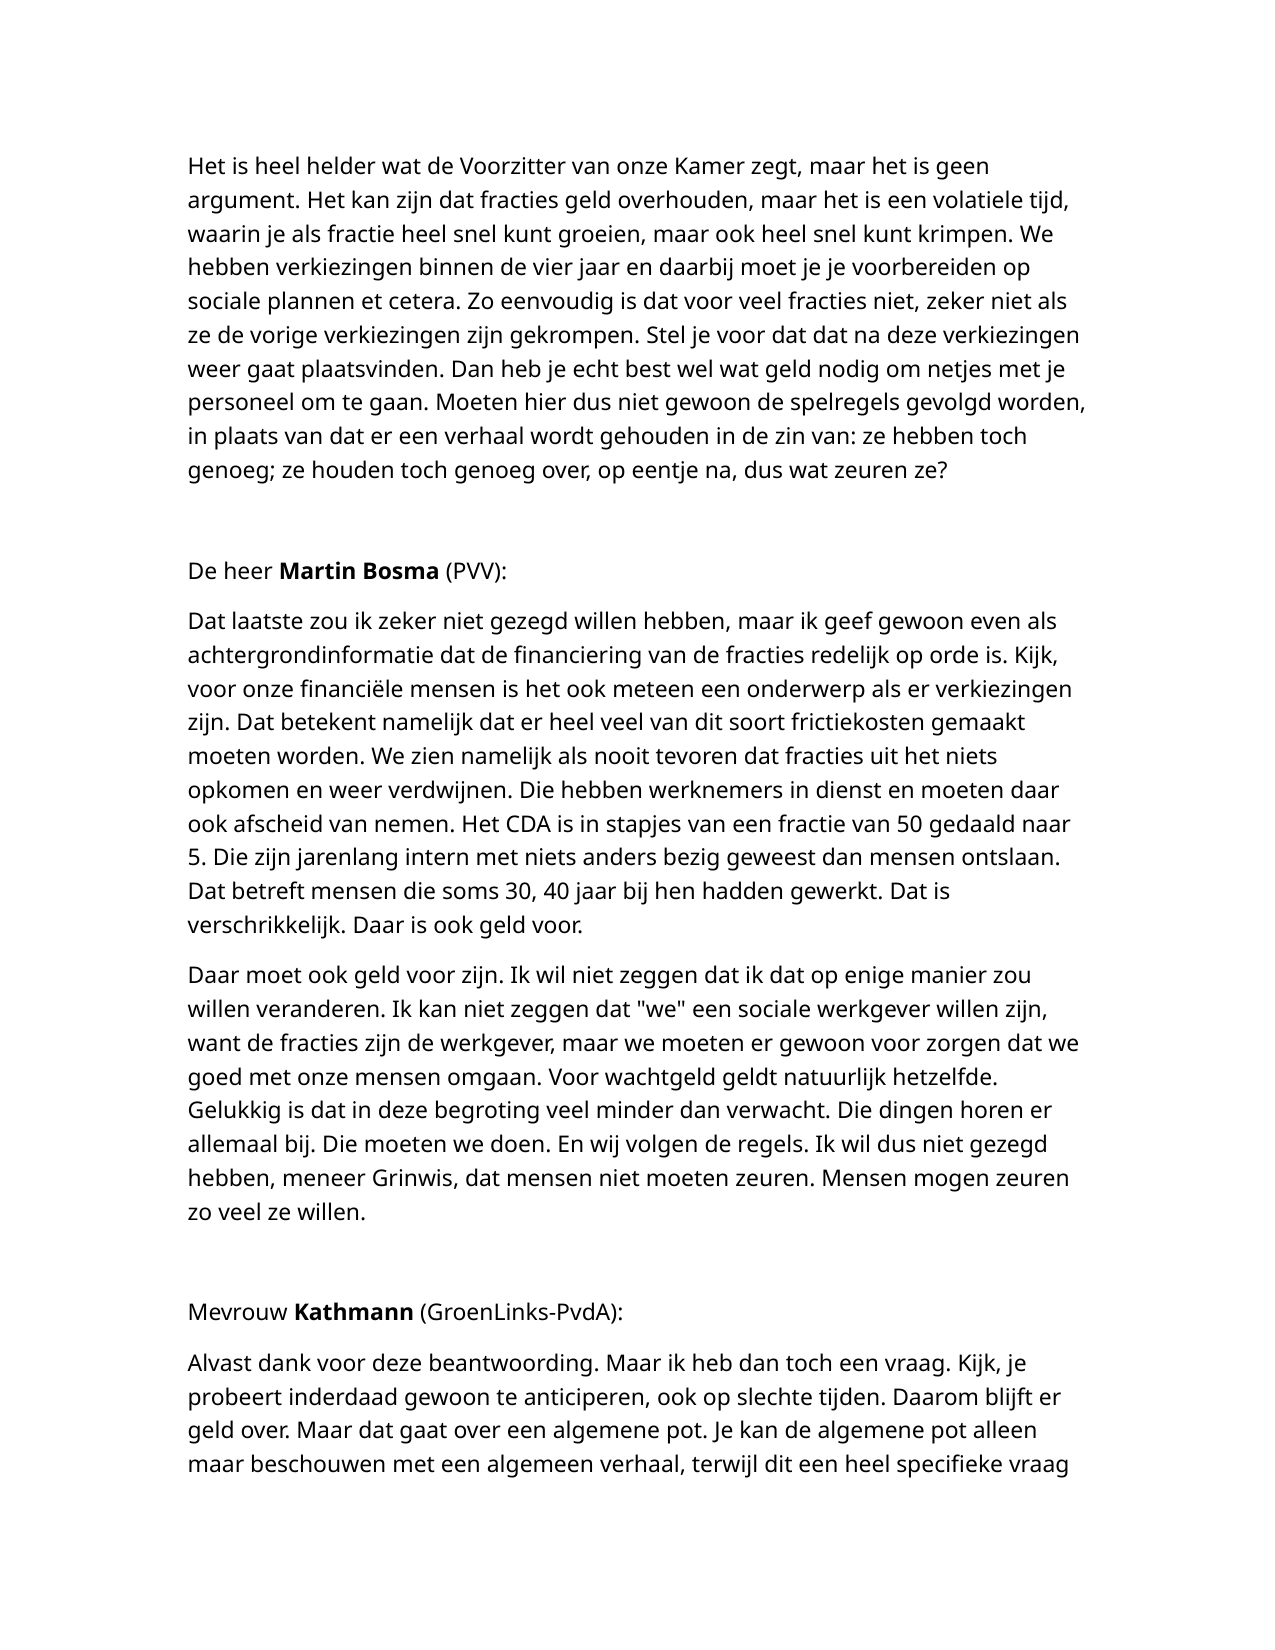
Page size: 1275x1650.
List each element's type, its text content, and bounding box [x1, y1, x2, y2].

text Mevrouw Kathmann (GroenLinks-PvdA): [187, 1296, 1087, 1327]
text Daar moet ook geld voor zijn. Ik wil niet zeggen dat ik dat op enige manier zou willen veranderen. Ik kan niet zeggen dat "we" een sociale werkgever willen zijn, want de fracties zijn de werkgever, maar we moeten er gewoon voor zorgen dat we goed met onze mensen omgaan. Voor wachtgeld geldt natuurlijk hetzelfde. Gelukkig is dat in deze begroting veel minder dan verwacht. Die dingen horen er allemaal bij. Die moeten we doen. En wij volgen de regels. Ik wil dus niet gezegd hebben, meneer Grinwis, dat mensen niet moeten zeuren. Mensen mogen zeuren zo veel ze willen. [187, 959, 1087, 1227]
text Dat laatste zou ik zeker niet gezegd willen hebben, maar ik geef gewoon even als achtergrondinformatie dat de financiering van de fracties redelijk op orde is. Kijk, voor onze financiële mensen is het ook meteen een onderwerp als er verkiezingen zijn. Dat betekent namelijk dat er heel veel van dit soort frictiekosten gemaakt moeten worden. We zien namelijk als nooit tevoren dat fracties uit het niets opkomen en weer verdwijnen. Die hebben werknemers in dienst en moeten daar ook afscheid van nemen. Het CDA is in stapjes van een fractie van 50 gedaald naar 5. Die zijn jarenlang intern met niets anders bezig geweest dan mensen ontslaan. Dat betreft mensen die soms 30, 40 jaar bij hen hadden gewerkt. Dat is verschrikkelijk. Daar is ook geld voor. [187, 605, 1087, 940]
text De heer Martin Bosma (PVV): [187, 554, 1087, 586]
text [187, 1347, 1087, 1479]
text Het is heel helder wat de Voorzitter van onze Kamer zegt, maar het is geen argument. Het kan zijn dat fracties geld overhouden, maar het is een volatiele tijd, waarin je als fractie heel snel kunt groeien, maar ook heel snel kunt krimpen. We hebben verkiezingen binnen de vier jaar en daarbij moet je je voorbereiden op sociale plannen et cetera. Zo eenvoudig is dat voor veel fracties niet, zeker niet als ze de vorige verkiezingen zijn gekrompen. Stel je voor dat dat na deze verkiezingen weer gaat plaatsvinden. Dan heb je echt best wel wat geld nodig om netjes met je personeel om te gaan. Moeten hier dus niet gewoon de spelregels gevolgd worden, in plaats van dat er een verhaal wordt gehouden in de zin van: ze hebben toch genoeg; ze houden toch genoeg over, op eentje na, dus wat zeuren ze? [187, 150, 1087, 485]
